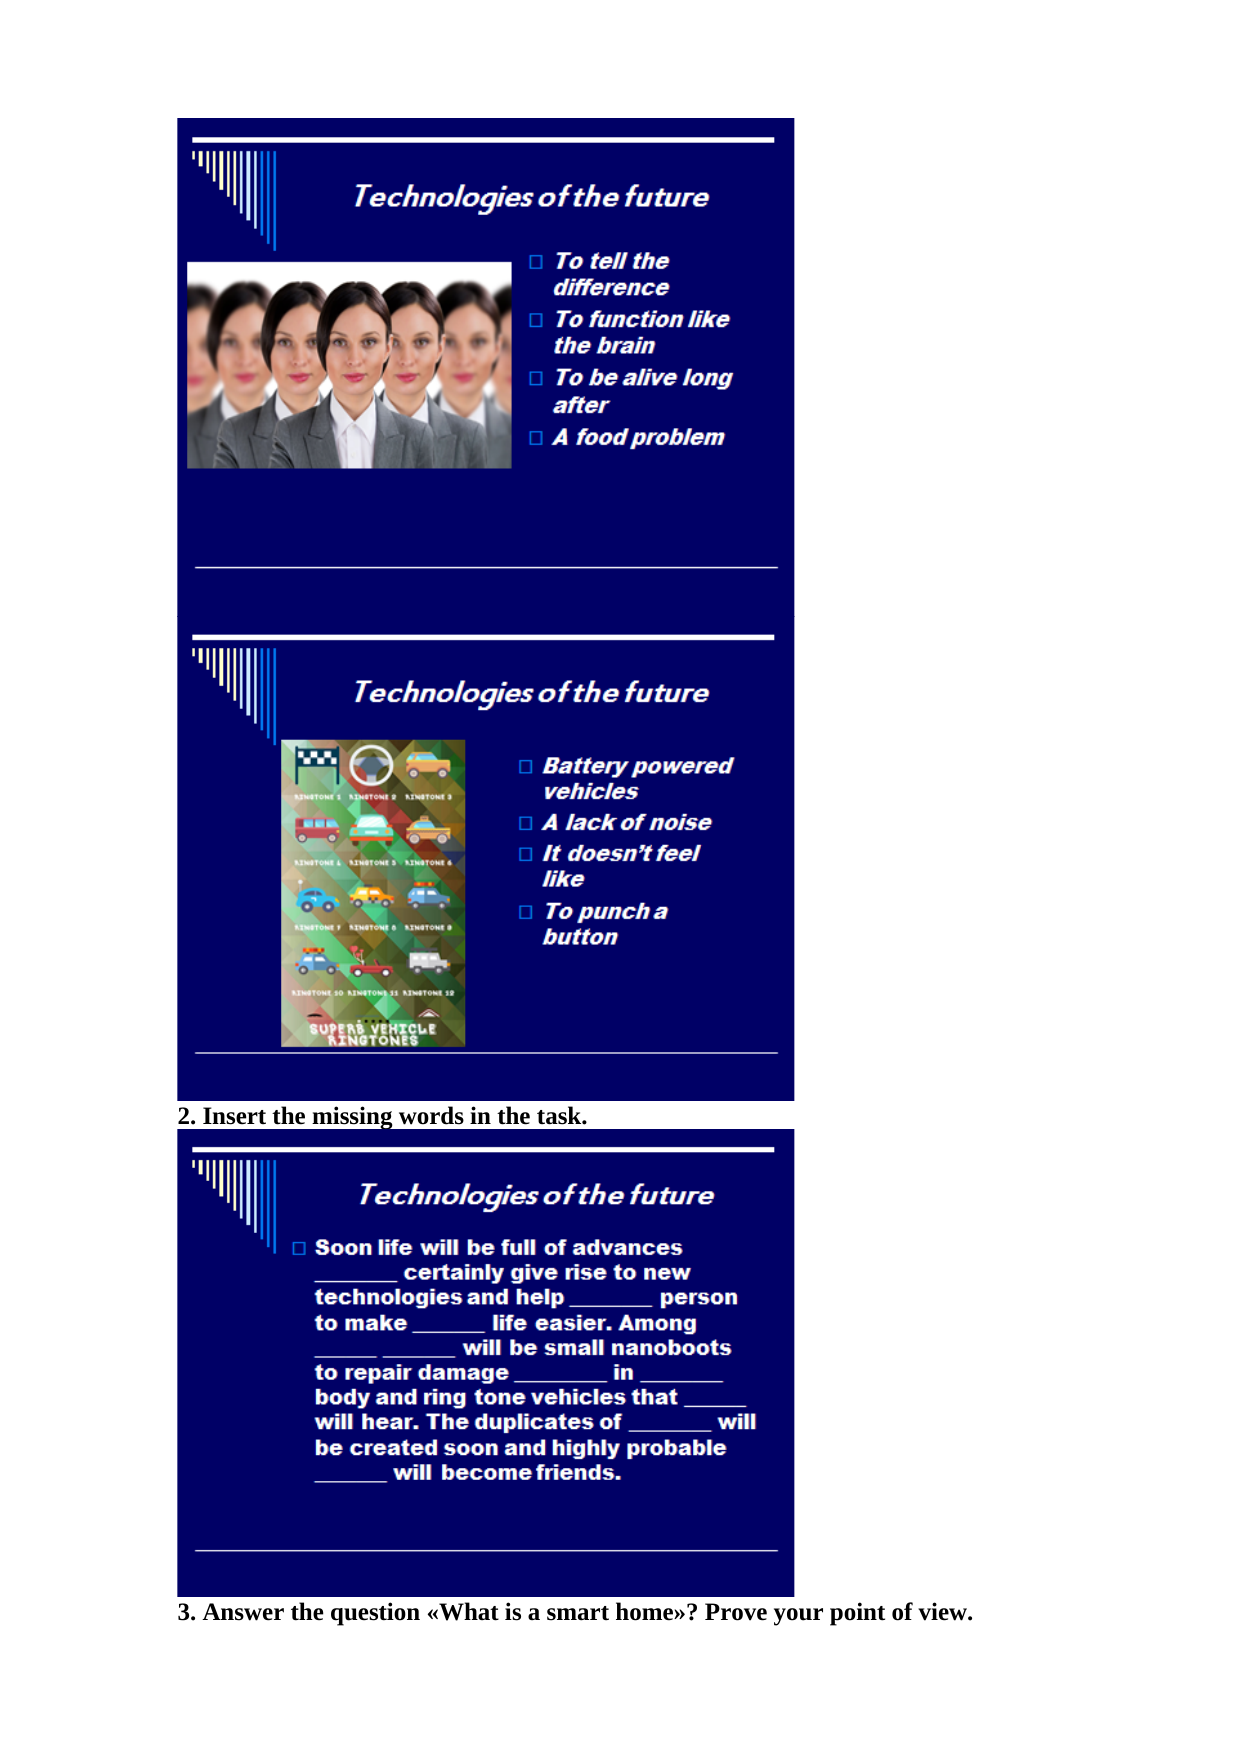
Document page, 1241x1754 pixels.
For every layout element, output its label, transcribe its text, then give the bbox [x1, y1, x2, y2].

picture [177, 118, 795, 1101]
picture [177, 1129, 795, 1597]
text 2. Insert the missing words in the task. [177, 1101, 1152, 1130]
text 3. Answer the question «What is a smart home»? Prove your point of view. [177, 1597, 1152, 1626]
